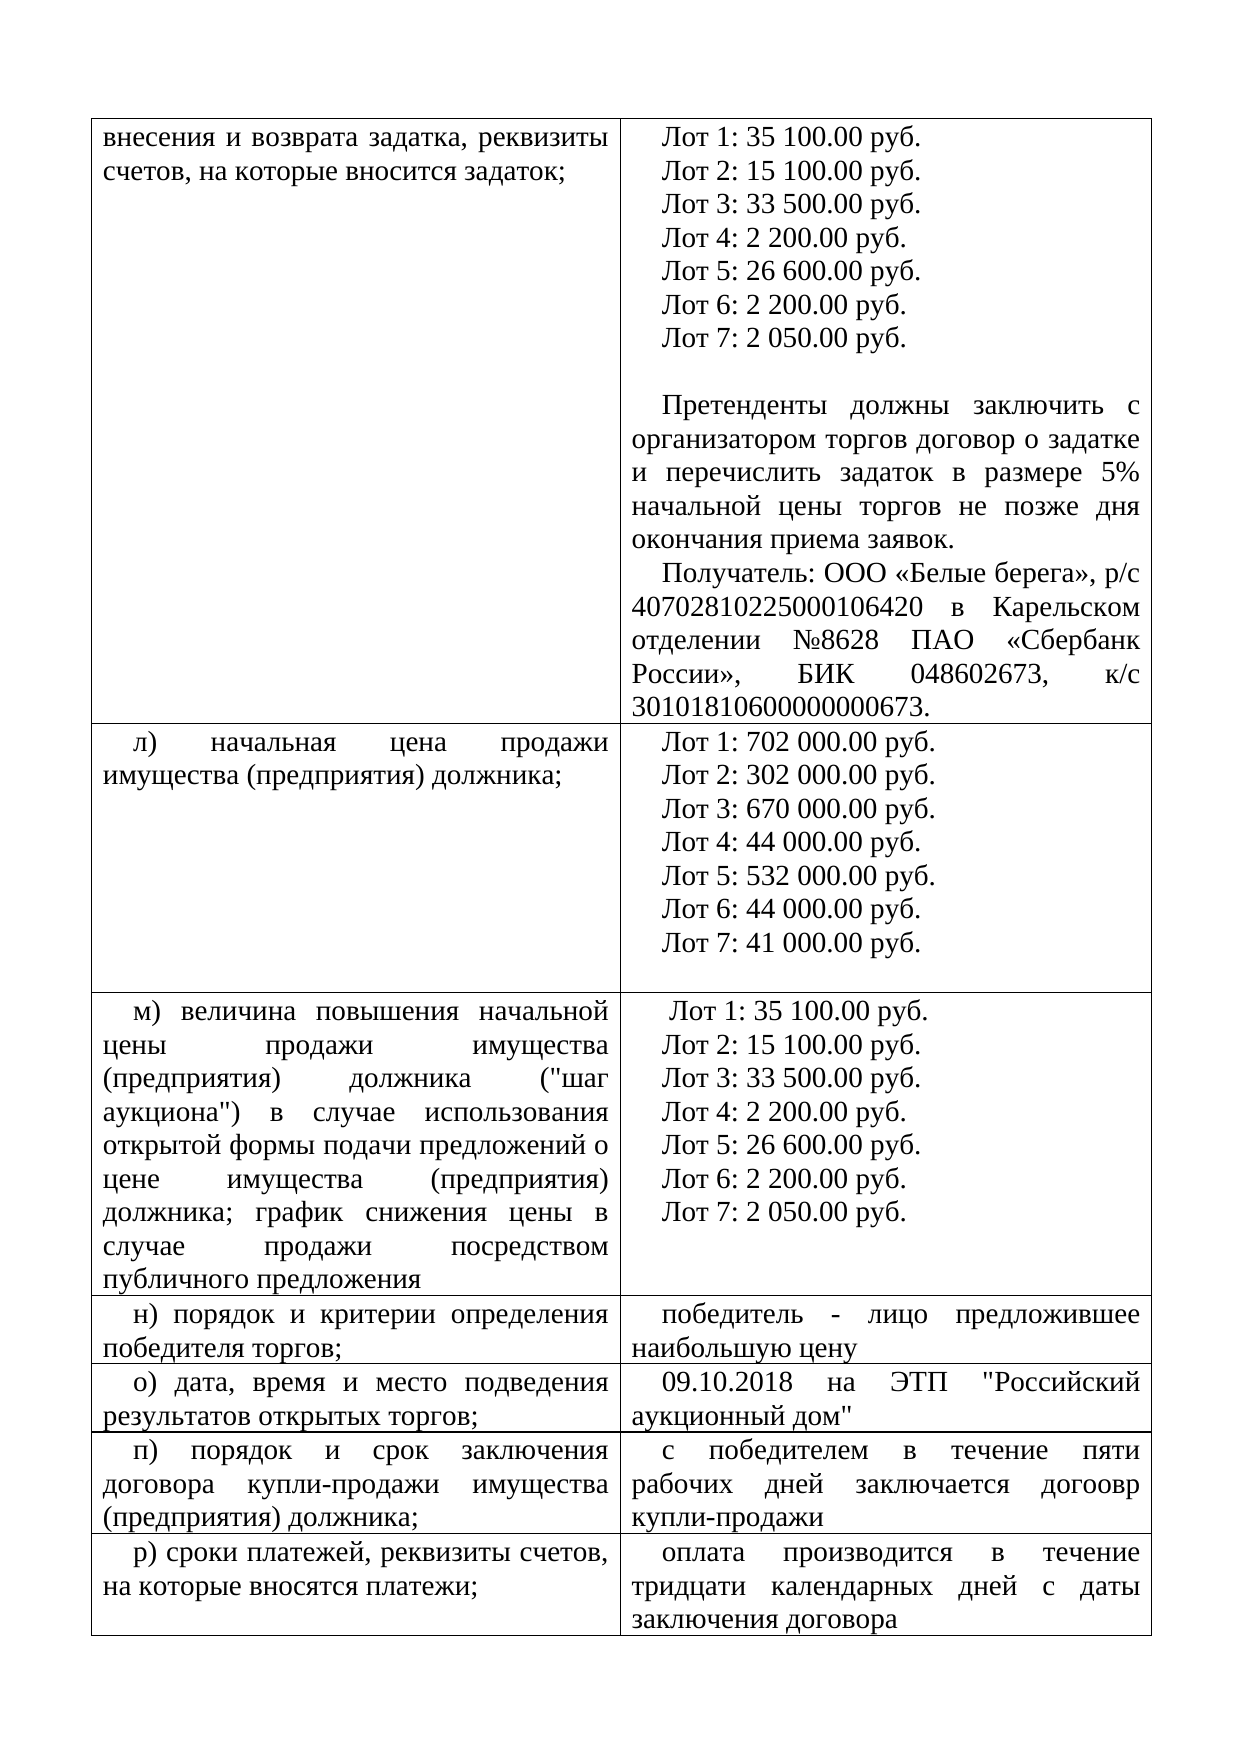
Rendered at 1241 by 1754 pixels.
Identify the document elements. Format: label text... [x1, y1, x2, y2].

table_cell р) сроки платежей, реквизиты счетов, на которые вносятся платежи; [92, 1534, 620, 1635]
table_cell оплата производится в течение тридцати календарных дней с даты заключения договора [621, 1534, 1151, 1635]
table_cell н) порядок и критерии определения победителя торгов; [92, 1296, 620, 1363]
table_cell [621, 119, 1151, 723]
table_cell л) начальная цена продажи имущества (предприятия) должника; [92, 724, 620, 992]
table_cell м) величина повышения начальной цены продажи имущества (предприятия) должника ("шаг аукциона") в случае использования открытой формы подачи предложений о цене имущества (предприятия) должника; график снижения цены в случае продажи посредством публичного предложения [92, 993, 620, 1295]
table_cell Лот 1: 35 100.00 руб. Лот 2: 15 100.00 руб. Лот 3: 33 500.00 руб. Лот 4: 2 200.00 руб. Лот 5: 26 600.00 руб. Лот 6: 2 200.00 руб. Лот 7: 2 050.00 руб. [621, 993, 1151, 1295]
table_cell 09.10.2018 на ЭТП "Российский аукционный дом" [621, 1364, 1151, 1431]
table_cell с победителем в течение пяти рабочих дней заключается догоовр купли-продажи [621, 1433, 1151, 1533]
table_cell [92, 119, 620, 723]
table_cell о) дата, время и место подведения результатов открытых торгов; [92, 1364, 620, 1431]
table_cell п) порядок и срок заключения договора купли-продажи имущества (предприятия) должника; [92, 1433, 620, 1533]
table_cell победитель - лицо предложившее наибольшую цену [621, 1296, 1151, 1363]
table_cell Лот 1: 702 000.00 руб. Лот 2: 302 000.00 руб. Лот 3: 670 000.00 руб. Лот 4: 44 000.00 руб. Лот 5: 532 000.00 руб. Лот 6: 44 000.00 руб. Лот 7: 41 000.00 руб. [621, 724, 1151, 992]
